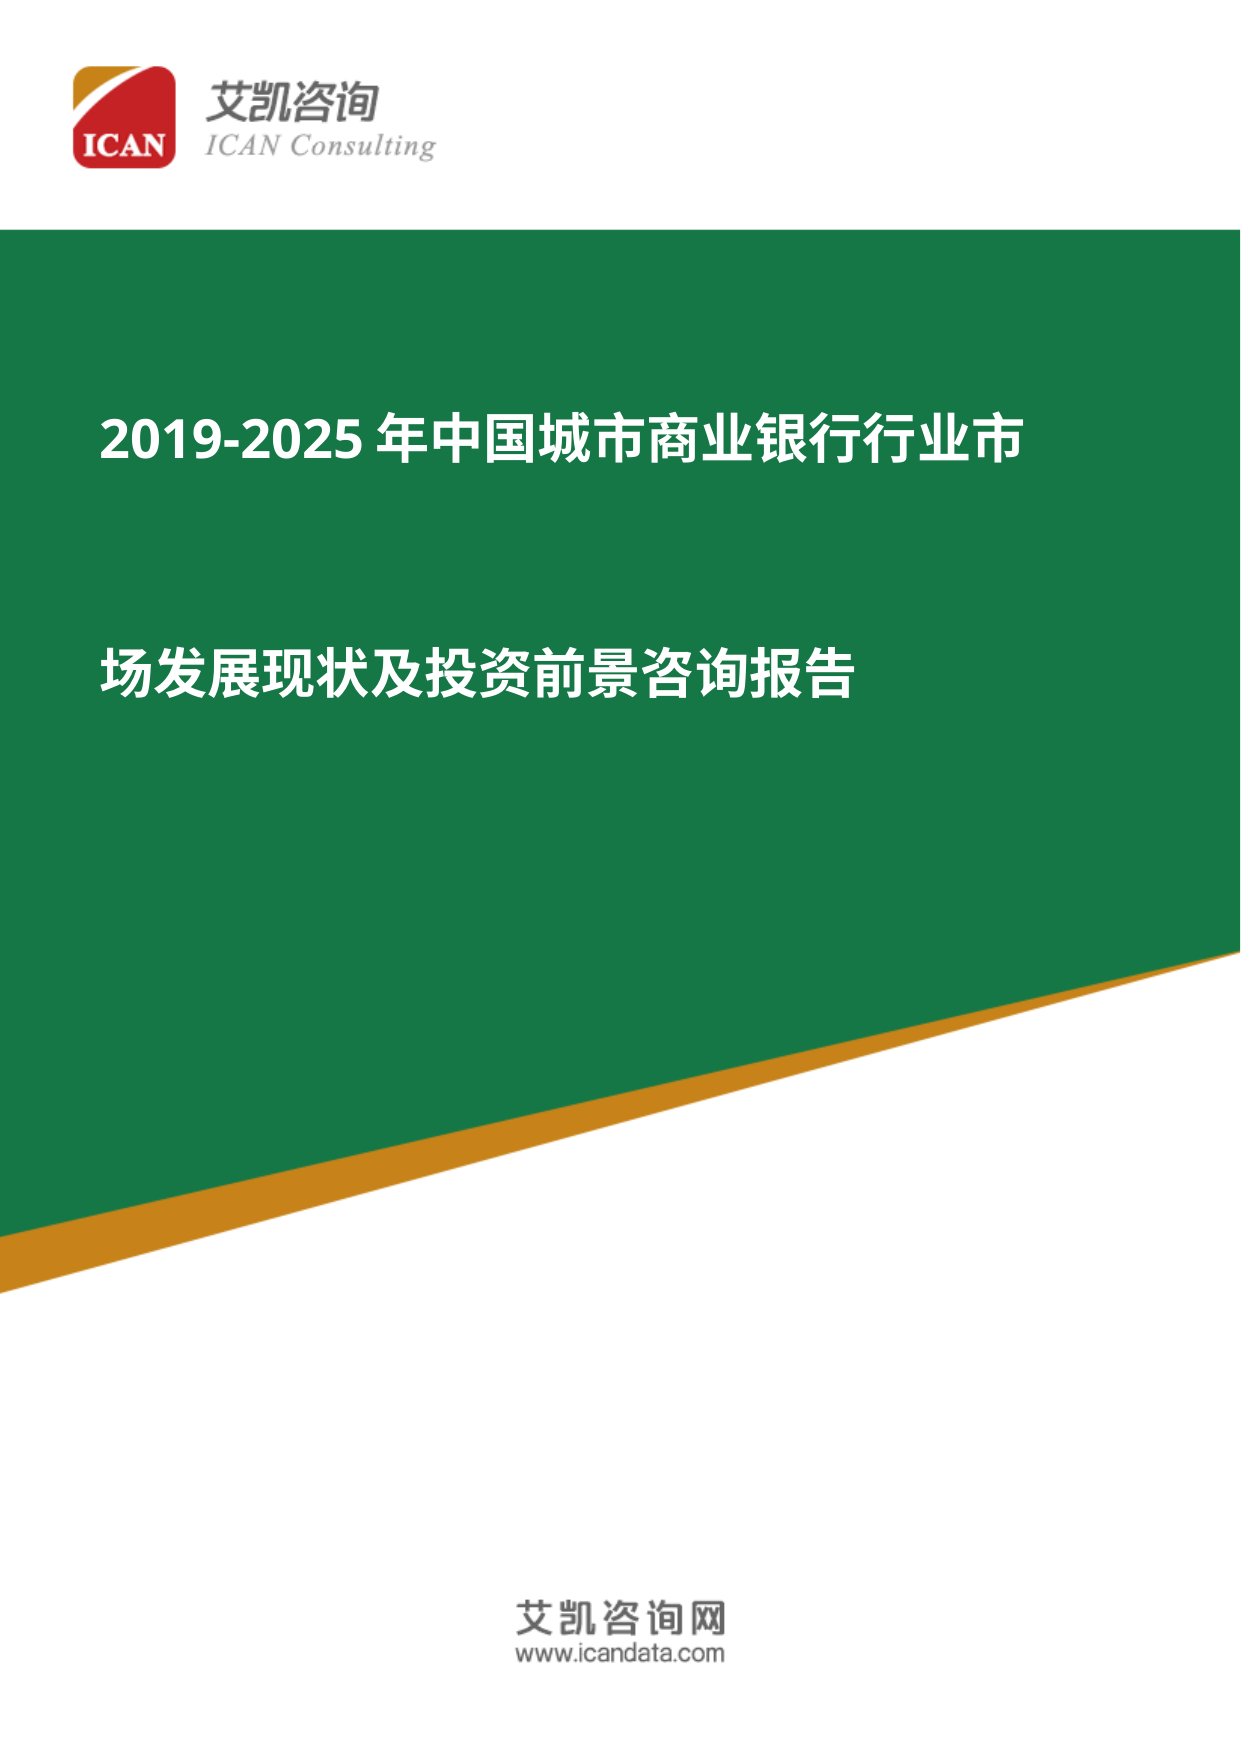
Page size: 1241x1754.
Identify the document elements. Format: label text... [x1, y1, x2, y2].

picture [0, 5, 1241, 1754]
subtitle 2019-2025年中国城市商业银行行业市场发展现状及投资前景咨询报告 [99, 386, 1053, 718]
